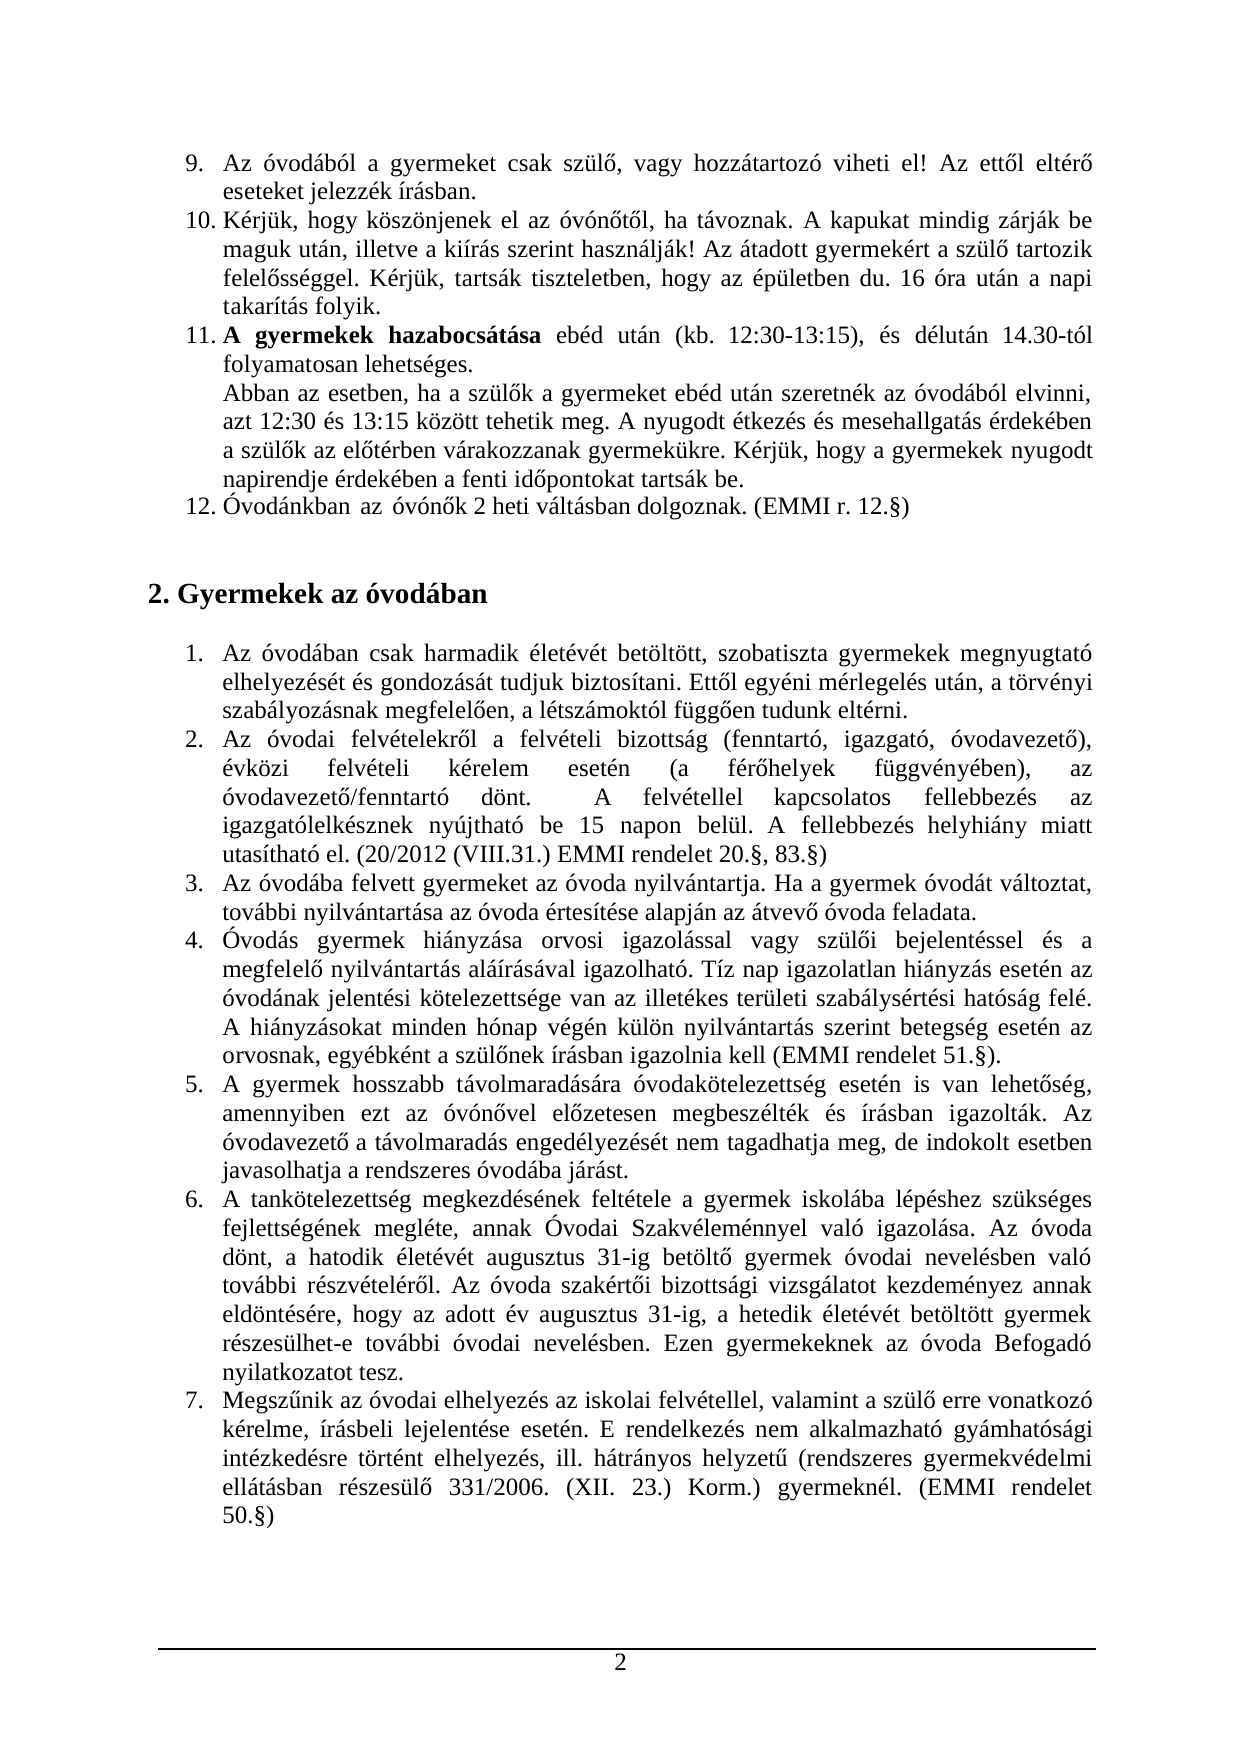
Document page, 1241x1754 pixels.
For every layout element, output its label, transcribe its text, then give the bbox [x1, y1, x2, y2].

list Az óvodai felvételekről a felvételi bizottság (fenntartó, igazgató, óvodavezető), évközi felvételi kérelem esetén (a férőhelyek függvényében), az óvodavezető/fenntartó dönt. A felvétellel kapcsolatos fellebbezés az igazgatólelkésznek nyújtható be 15 napon belül. A fellebbezés helyhiány miatt utasítható el. (20/2012 (VIII.31.) EMMI rendelet 20.§, 83.§) [185, 724, 1093, 868]
list Az óvodában csak harmadik életévét betöltött, szobatiszta gyermekek megnyugtató elhelyezését és gondozását tudjuk biztosítani. Ettől egyéni mérlegelés után, a törvényi szabályozásnak megfelelően, a létszámoktól függően tudunk eltérni. [185, 638, 1093, 724]
list Az óvodába felvett gyermeket az óvoda nyilvántartja. Ha a gyermek óvodát változtat, további nyilvántartása az óvoda értesítése alapján az átvevő óvoda feladata. [185, 868, 1093, 926]
list Óvodás gyermek hiányzása orvosi igazolással vagy szülői bejelentéssel és a megfelelő nyilvántartás aláírásával igazolható. Tíz nap igazolatlan hiányzás esetén az óvodának jelentési kötelezettsége van az illetékes területi szabálysértési hatóság felé. A hiányzásokat minden hónap végén külön nyilvántartás szerint betegség esetén az orvosnak, egyébként a szülőnek írásban igazolnia kell (EMMI rendelet 51.§). [185, 926, 1093, 1069]
list Az óvodából a gyermeket csak szülő, vagy hozzátartozó viheti el! Az ettől eltérő eseteket jelezzék írásban. [185, 148, 1093, 205]
list Abban az esetben, ha a szülők a gyermeket ebéd után szeretnék az óvodából elvinni, azt 12:30 és 13:15 között tehetik meg. A nyugodt étkezés és mesehallgatás érdekében a szülők az előtérben várakozzanak gyermekükre. Kérjük, hogy a gyermekek nyugodt napirendje érdekében a fenti időpontokat tartsák be. [223, 378, 1093, 493]
text 2. Gyermekek az óvodában [148, 576, 1093, 610]
list Megszűnik az óvodai elhelyezés az iskolai felvétellel, valamint a szülő erre vonatkozó kérelme, írásbeli lejelentése esetén. E rendelkezés nem alkalmazható gyámhatósági intézkedésre történt elhelyezés, ill. hátrányos helyzetű (rendszeres gyermekvédelmi ellátásban részesülő 331/2006. (XII. 23.) Korm.) gyermeknél. (EMMI rendelet 50.§) [185, 1386, 1093, 1529]
list A gyermekek hazabocsátása ebéd után (kb. 12:30-13:15), és délután 14.30-tól folyamatosan lehetséges. [185, 320, 1093, 378]
list Óvodánkban az óvónők 2 heti váltásban dolgoznak. (EMMI r. 12.§) [185, 493, 1093, 520]
list Kérjük, hogy köszönjenek el az óvónőtől, ha távoznak. A kapukat mindig zárják be maguk után, illetve a kiírás szerint használják! Az átadott gyermekért a szülő tartozik felelősséggel. Kérjük, tartsák tiszteletben, hogy az épületben du. 16 óra után a napi takarítás folyik. [185, 205, 1093, 320]
list A tankötelezettség megkezdésének feltétele a gyermek iskolába lépéshez szükséges fejlettségének megléte, annak Óvodai Szakvéleménnyel való igazolása. Az óvoda dönt, a hatodik életévét augusztus 31-ig betöltő gyermek óvodai nevelésben való további részvételéről. Az óvoda szakértői bizottsági vizsgálatot kezdeményez annak eldöntésére, hogy az adott év augusztus 31-ig, a hetedik életévét betöltött gyermek részesülhet-e további óvodai nevelésben. Ezen gyermekeknek az óvoda Befogadó nyilatkozatot tesz. [185, 1184, 1093, 1386]
list A gyermek hosszabb távolmaradására óvodakötelezettség esetén is van lehetőség, amennyiben ezt az óvónővel előzetesen megbeszélték és írásban igazolták. Az óvodavezető a távolmaradás engedélyezését nem tagadhatja meg, de indokolt esetben javasolhatja a rendszeres óvodába járást. [185, 1069, 1093, 1184]
